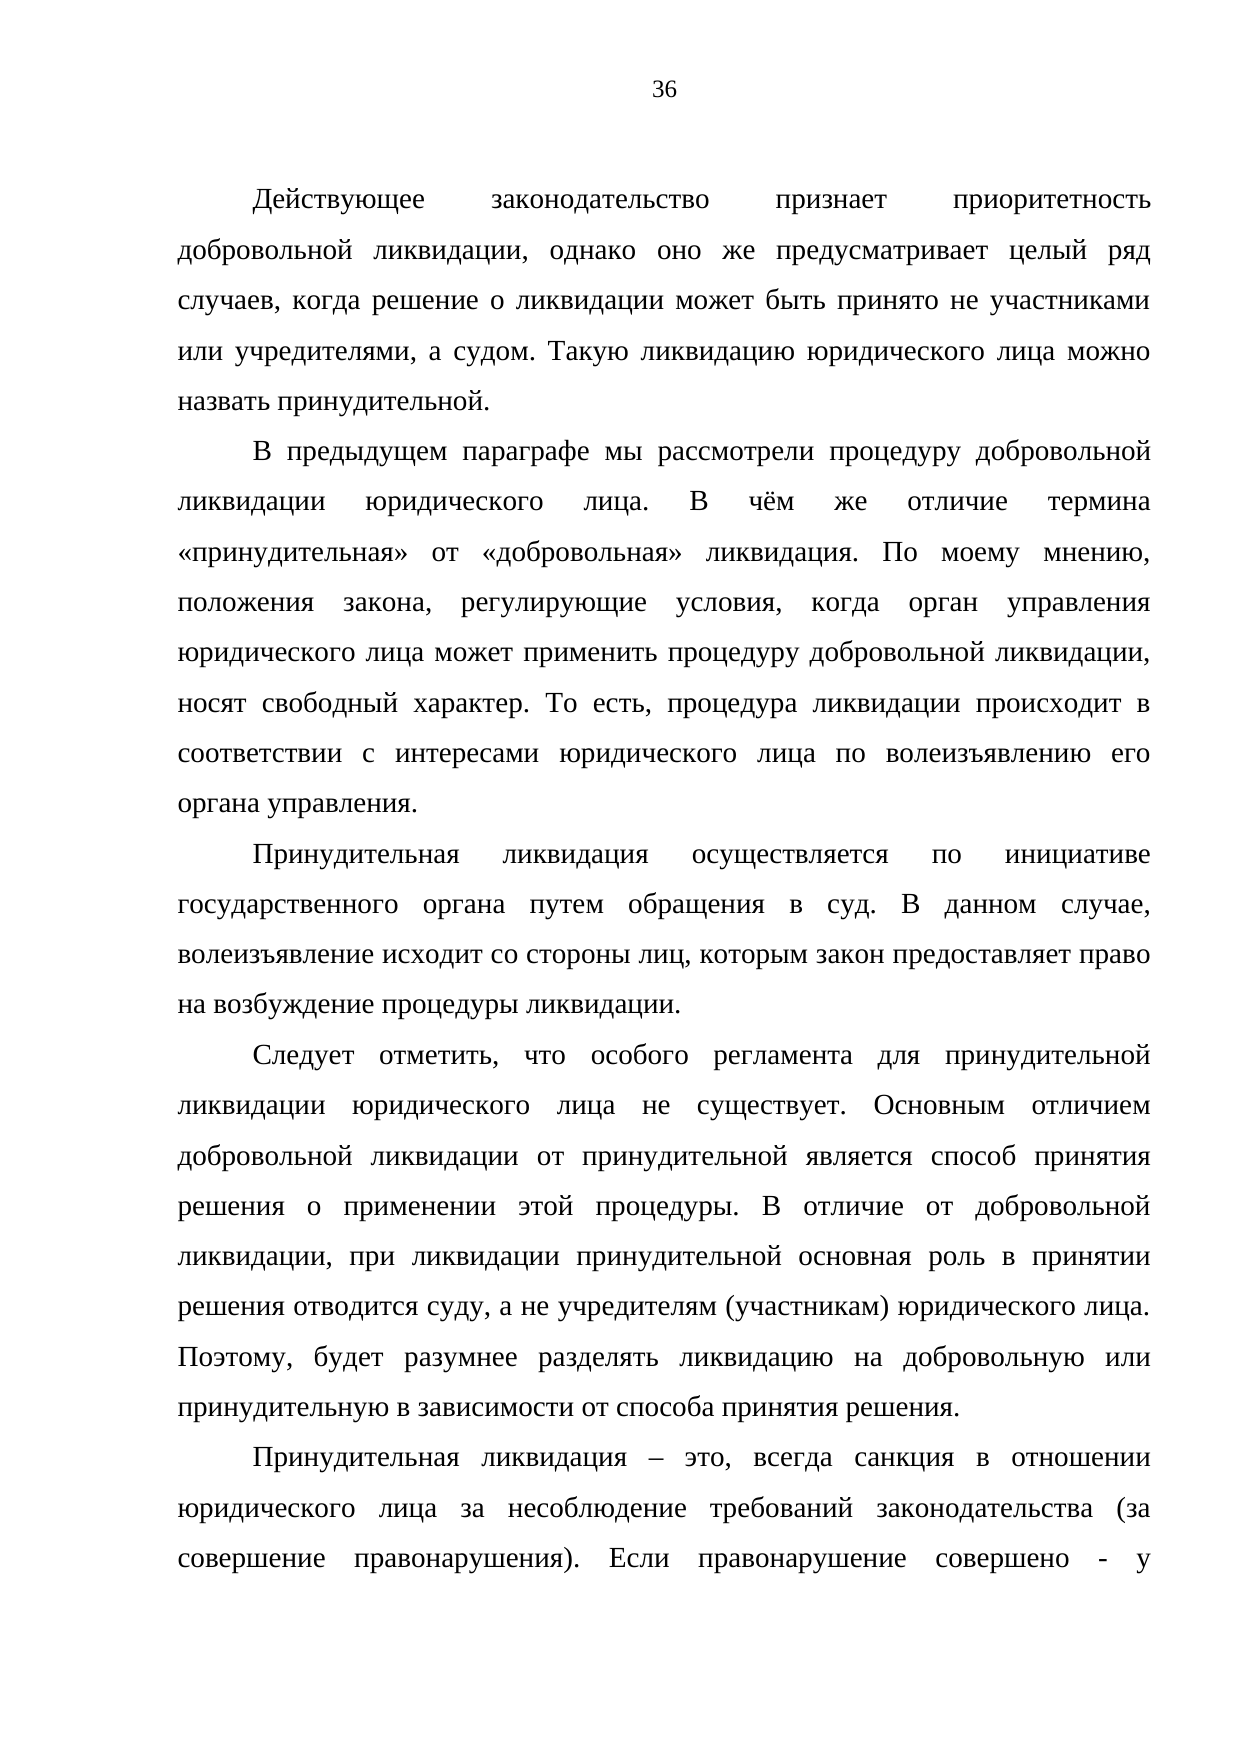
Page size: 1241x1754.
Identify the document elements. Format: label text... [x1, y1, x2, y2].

text В предыдущем параграфе мы рассмотрели процедуру добровольной ликвидации юридического лица. В чём же отличие термина «принудительная» от «добровольная» ликвидация. По моему мнению, положения закона, регулирующие условия, когда орган управления юридического лица может применить процедуру добровольной ликвидации, носят свободный характер. То есть, процедура ликвидации происходит в соответствии с интересами юридического лица по волеизъявлению его органа управления. [177, 433, 1152, 819]
text Принудительная ликвидация осуществляется по инициативе государственного органа путем обращения в суд. В данном случае, волеизъявление исходит со стороны лиц, которым закон предоставляет право на возбуждение процедуры ликвидации. [177, 836, 1152, 1020]
text Следует отметить, что особого регламента для принудительной ликвидации юридического лица не существует. Основным отличием добровольной ликвидации от принудительной является способ принятия решения о применении этой процедуры. В отличие от добровольной ликвидации, при ликвидации принудительной основная роль в принятии решения отводится суду, а не учредителям (участникам) юридического лица. Поэтому, будет разумнее разделять ликвидацию на добровольную или принудительную в зависимости от способа принятия решения. [177, 1037, 1152, 1423]
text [177, 1439, 1152, 1574]
text Действующее законодательство признает приоритетность добровольной ликвидации, однако оно же предусматривает целый ряд случаев, когда решение о ликвидации может быть принято не участниками или учредителями, а судом. Такую ликвидацию юридического лица можно назвать принудительной. [177, 182, 1152, 416]
